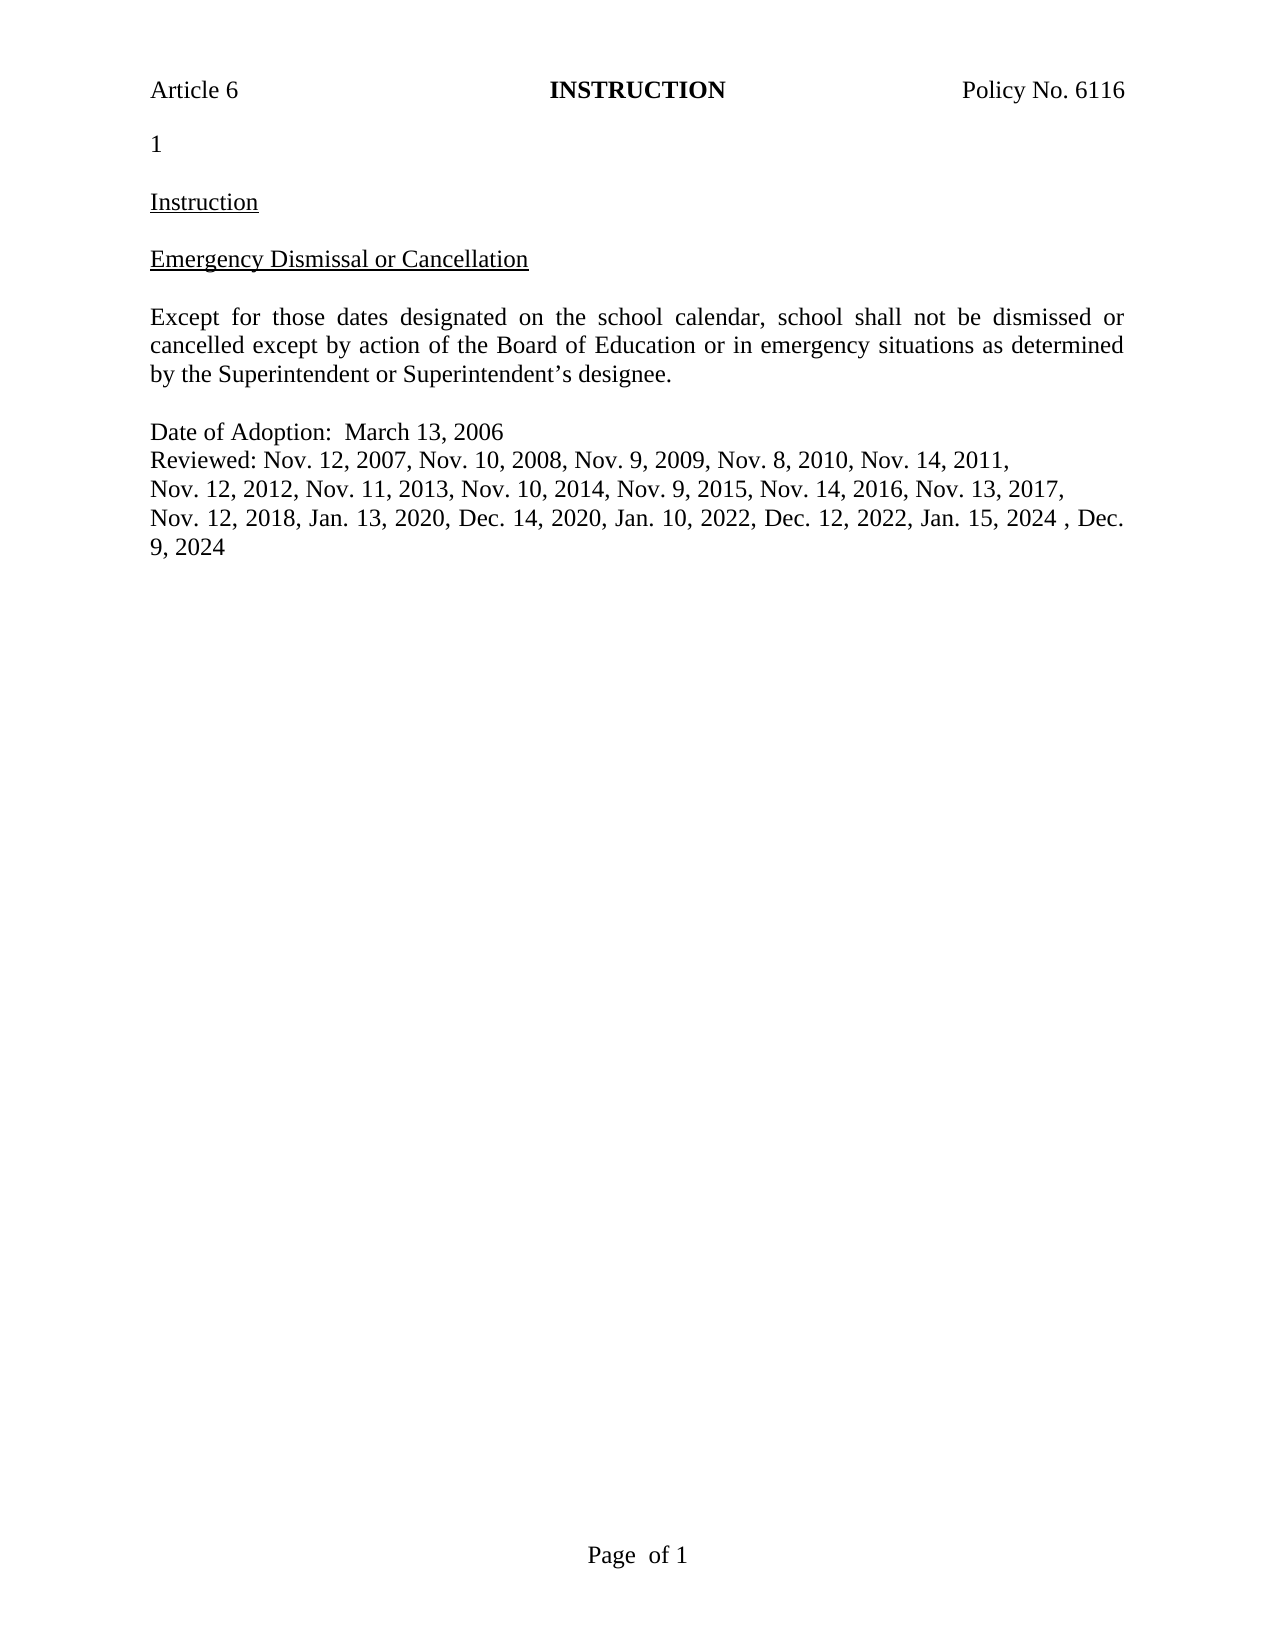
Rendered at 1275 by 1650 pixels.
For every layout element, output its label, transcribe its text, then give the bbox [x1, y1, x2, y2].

text Instruction [150, 187, 1125, 215]
text Reviewed: Nov. 12, 2007, Nov. 10, 2008, Nov. 9, 2009, Nov. 8, 2010, Nov. 14, 2011, [150, 445, 1125, 474]
text Date of Adoption: March 13, 2006 [150, 417, 1125, 445]
text Emergency Dismissal or Cancellation [150, 244, 1125, 273]
text Except for those dates designated on the school calendar, school shall not be dismissed or cancelled except by action of the Board of Education or in emergency situations as determined by the Superintendent or Superintendent’s designee. [150, 302, 1125, 388]
text Nov. 12, 2018, Jan. 13, 2020, Dec. 14, 2020, Jan. 10, 2022, Dec. 12, 2022, Jan. 15, 2024 , Dec. 9, 2024 [150, 503, 1125, 560]
text Nov. 12, 2012, Nov. 11, 2013, Nov. 10, 2014, Nov. 9, 2015, Nov. 14, 2016, Nov. 13, 2017, [150, 474, 1125, 503]
